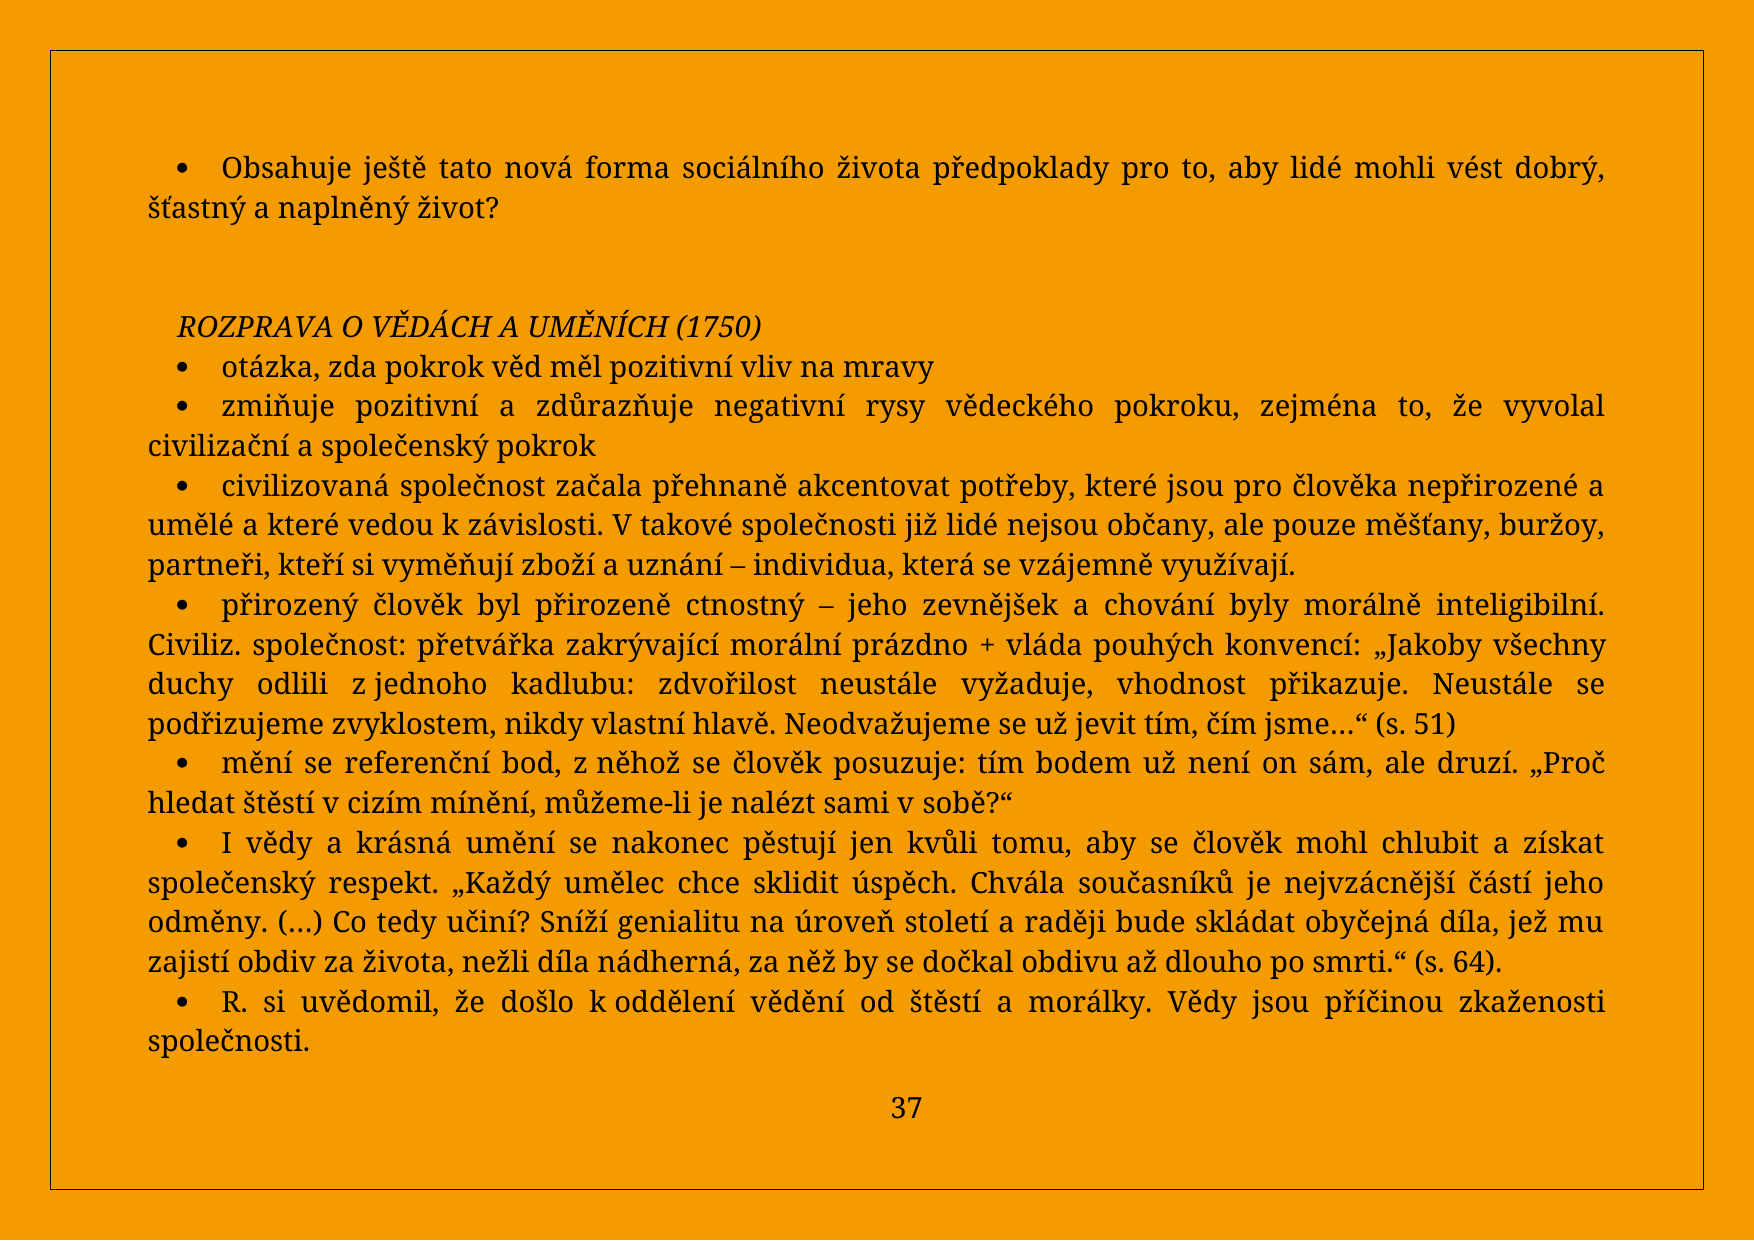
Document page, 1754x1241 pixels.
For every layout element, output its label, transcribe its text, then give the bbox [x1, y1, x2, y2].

list otázka, zda pokrok věd měl pozitivní vliv na mravy [147, 346, 1606, 386]
list mění se referenční bod, z něhož se člověk posuzuje: tím bodem už není on sám, ale druzí. „Proč hledat štěstí v cizím mínění, můžeme-li je nalézt sami v sobě?“ [147, 743, 1606, 822]
list Obsahuje ještě tato nová forma sociálního života předpoklady pro to, aby lidé mohli vést dobrý, šťastný a naplněný život? [147, 147, 1606, 227]
list civilizovaná společnost začala přehnaně akcentovat potřeby, které jsou pro člověka nepřirozené a umělé a které vedou k závislosti. V takové společnosti již lidé nejsou občany, ale pouze měšťany, buržoy, partneři, kteří si vyměňují zboží a uznání – individua, která se vzájemně využívají. [147, 465, 1606, 584]
list přirozený člověk byl přirozeně ctnostný – jeho zevnějšek a chování byly morálně inteligibilní. Civiliz. společnost: přetvářka zakrývající morální prázdno + vláda pouhých konvencí: „Jakoby všechny duchy odlili z jednoho kadlubu: zdvořilost neustále vyžaduje, vhodnost přikazuje. Neustále se podřizujeme zvyklostem, nikdy vlastní hlavě. Neodvažujeme se už jevit tím, čím jsme…“ (s. 51) [147, 584, 1606, 743]
list zmiňuje pozitivní a zdůrazňuje negativní rysy vědeckého pokroku, zejména to, že vyvolal civilizační a společenský pokrok [147, 386, 1606, 465]
list I vědy a krásná umění se nakonec pěstují jen kvůli tomu, aby se člověk mohl chlubit a získat společenský respekt. „Každý umělec chce sklidit úspěch. Chvála současníků je nejvzácnější částí jeho odměny. (…) Co tedy učiní? Sníží genialitu na úroveň století a raději bude skládat obyčejná díla, jež mu zajistí obdiv za života, nežli díla nádherná, za něž by se dočkal obdivu až dlouho po smrti.“ (s. 64). [147, 822, 1606, 981]
list R. si uvědomil, že došlo k oddělení vědění od štěstí a morálky. Vědy jsou příčinou zkaženosti společnosti. [147, 981, 1606, 1060]
list ROZPRAVA O VĚDÁCH A UMĚNÍCH (1750) [177, 306, 1606, 346]
